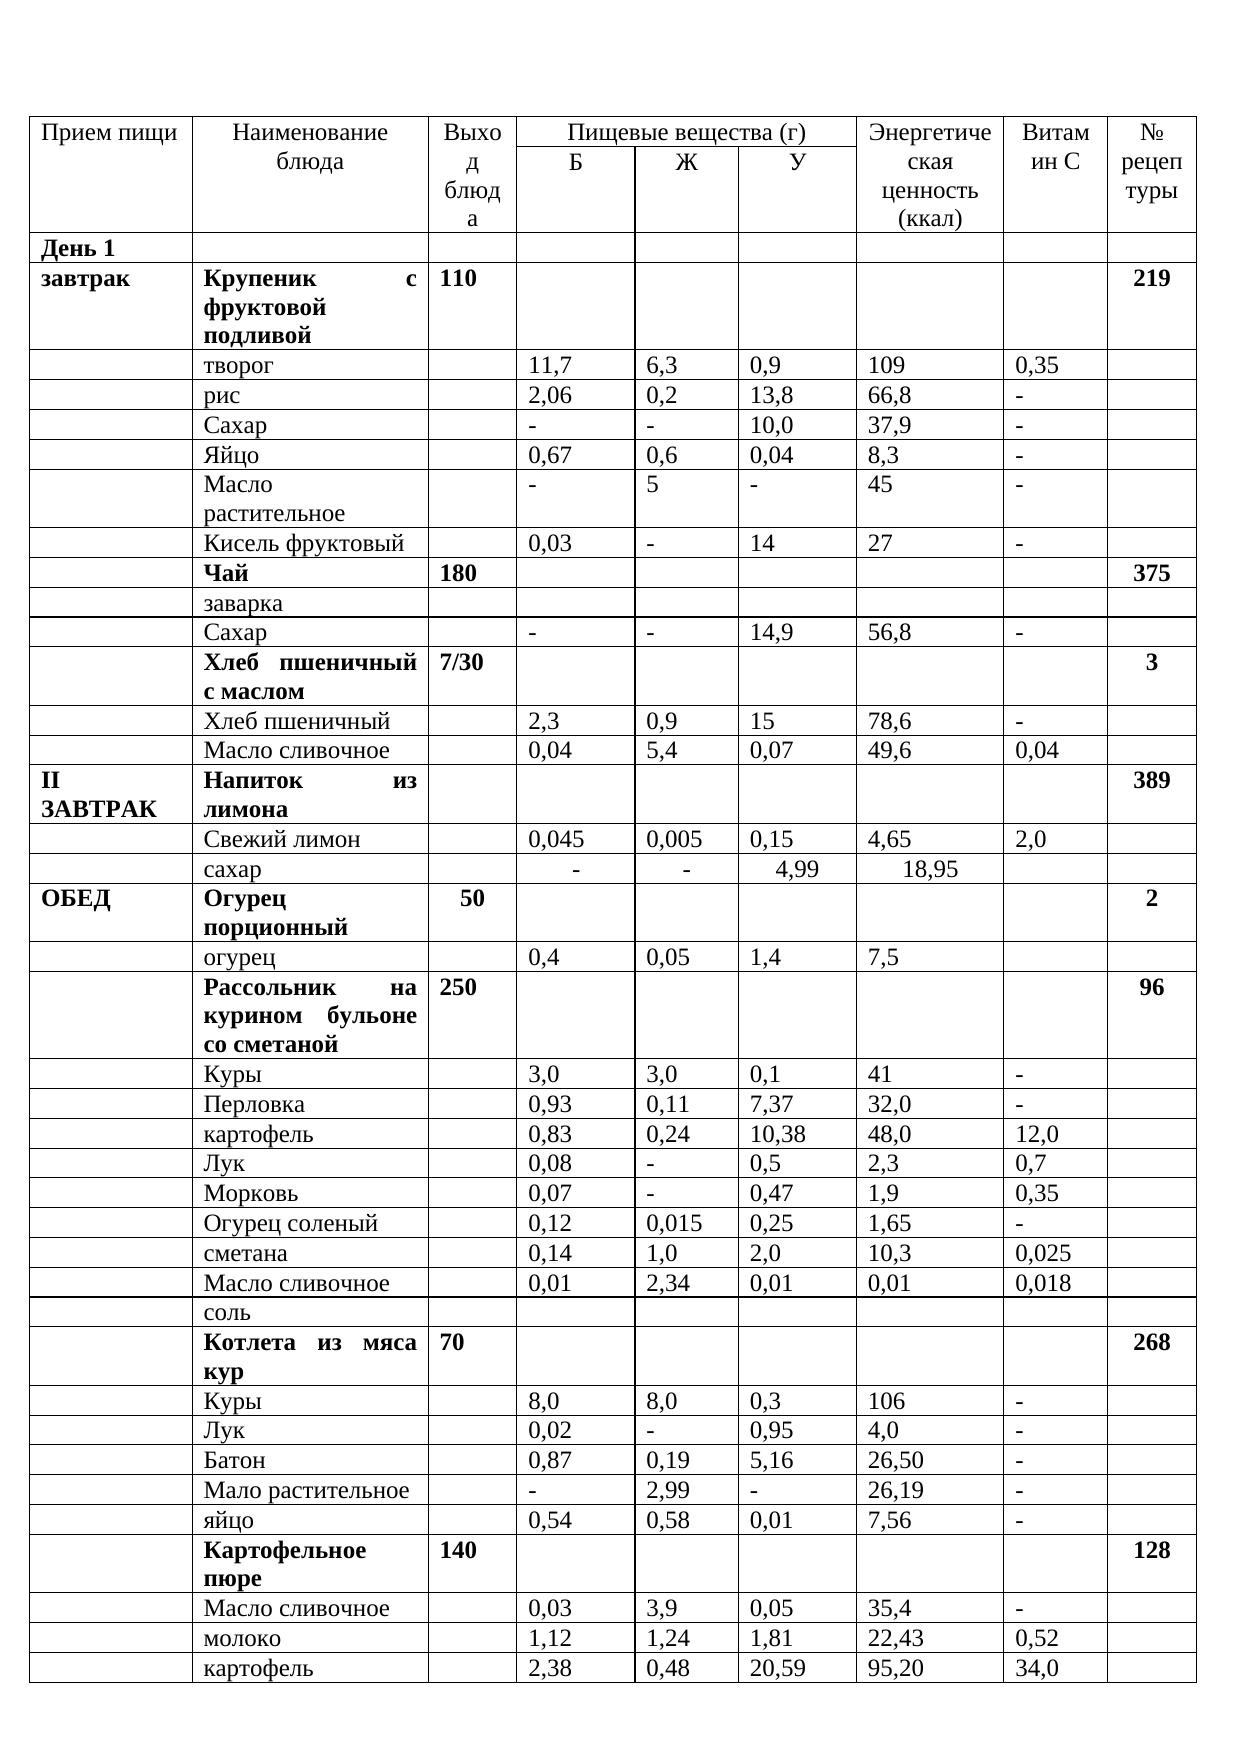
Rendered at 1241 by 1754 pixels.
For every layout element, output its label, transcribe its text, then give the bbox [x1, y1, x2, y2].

table_cell 3 [1108, 647, 1196, 705]
table_cell 0,03 [517, 1593, 634, 1622]
table_cell Картофельное пюре [193, 1535, 428, 1592]
table_cell [517, 1535, 634, 1592]
table_cell Масло сливочное [193, 1268, 428, 1296]
table_cell [1108, 1208, 1196, 1237]
table_cell II ЗАВТРАК [30, 765, 192, 823]
table_cell [1108, 1089, 1196, 1118]
table_cell 2,38 [517, 1653, 634, 1682]
table_cell 0,11 [636, 1089, 738, 1118]
table_cell [30, 588, 192, 616]
table_cell Сахар [193, 618, 428, 646]
table_cell 1,4 [739, 942, 856, 971]
table_cell 0,04 [1004, 736, 1107, 764]
table_cell 15 [739, 706, 856, 734]
table_cell завтрак [30, 263, 192, 349]
table_cell [429, 736, 516, 764]
table_cell [429, 470, 516, 527]
table_cell [30, 1475, 192, 1504]
table_cell [30, 440, 192, 468]
table_cell 0,01 [739, 1268, 856, 1296]
table_cell 18,95 [857, 854, 1003, 882]
table_cell [1004, 972, 1107, 1058]
table_cell 0,07 [739, 736, 856, 764]
table_cell - [636, 410, 738, 439]
table_cell 0,03 [517, 528, 634, 557]
table_cell 3,9 [636, 1593, 738, 1622]
table_cell [636, 1298, 738, 1326]
table_cell [1108, 350, 1196, 379]
table_cell [1108, 1653, 1196, 1682]
table_cell [30, 1445, 192, 1474]
table_cell 4,0 [857, 1416, 1003, 1444]
table_cell 1,24 [636, 1623, 738, 1652]
table_cell - [517, 618, 634, 646]
table_cell 0,15 [739, 824, 856, 853]
table_cell [1108, 1386, 1196, 1414]
table_cell Котлета из мяса кур [193, 1327, 428, 1385]
table_cell 11,7 [517, 350, 634, 379]
table_cell [1108, 380, 1196, 409]
table_header Выход блюда [429, 117, 516, 232]
table_cell Б [517, 147, 634, 232]
table_header № рецептуры [1108, 117, 1196, 232]
table_cell 8,0 [517, 1386, 634, 1414]
table_cell 7,5 [857, 942, 1003, 971]
table_cell У [739, 147, 856, 232]
table_cell 180 [429, 558, 516, 587]
table_cell 0,05 [739, 1593, 856, 1622]
table_cell картофель [193, 1119, 428, 1147]
table_cell [429, 233, 516, 262]
table_cell 0,018 [1004, 1268, 1107, 1296]
table_cell Куры [193, 1386, 428, 1414]
table_cell [517, 1327, 634, 1385]
table_cell 2,34 [636, 1268, 738, 1296]
table_cell Свежий лимон [193, 824, 428, 853]
table_cell 219 [1108, 263, 1196, 349]
table_cell [1108, 618, 1196, 646]
table_cell [30, 558, 192, 587]
table_cell 110 [429, 263, 516, 349]
table_cell [429, 1208, 516, 1237]
table_cell [429, 618, 516, 646]
table_cell [1108, 942, 1196, 971]
table_cell [30, 470, 192, 527]
table_cell [636, 972, 738, 1058]
table_cell Чай [193, 558, 428, 587]
table_cell [1004, 588, 1107, 616]
table_cell [1108, 1268, 1196, 1296]
table_cell - [1004, 1593, 1107, 1622]
table_cell [429, 1268, 516, 1296]
table_cell [429, 1149, 516, 1177]
table_cell 250 [429, 972, 516, 1058]
table_cell 2,3 [517, 706, 634, 734]
table_cell 10,38 [739, 1119, 856, 1147]
table_cell 7,37 [739, 1089, 856, 1118]
table_cell 0,015 [636, 1208, 738, 1237]
table_cell [1108, 1178, 1196, 1207]
table_cell - [1004, 1208, 1107, 1237]
table_cell [1004, 884, 1107, 941]
table_cell [429, 440, 516, 468]
table_cell 0,7 [1004, 1149, 1107, 1177]
table_cell 0,01 [517, 1268, 634, 1296]
table_cell сметана [193, 1238, 428, 1267]
table_cell 109 [857, 350, 1003, 379]
table_cell 0,47 [739, 1178, 856, 1207]
table_cell [30, 380, 192, 409]
table_cell [30, 1238, 192, 1267]
table_cell [1004, 1298, 1107, 1326]
table_cell заварка [193, 588, 428, 616]
table_cell 10,3 [857, 1238, 1003, 1267]
table_cell [1108, 528, 1196, 557]
table_cell [429, 1416, 516, 1444]
table_cell 268 [1108, 1327, 1196, 1385]
table_cell [1108, 736, 1196, 764]
table_cell 0,4 [517, 942, 634, 971]
table_cell 7,56 [857, 1505, 1003, 1534]
table_cell [857, 765, 1003, 823]
table_cell [30, 1059, 192, 1088]
table_cell [517, 233, 634, 262]
table_cell [1004, 647, 1107, 705]
table_cell [30, 1268, 192, 1296]
table_header Наименование блюда [193, 117, 428, 232]
table_cell 4,99 [739, 854, 856, 882]
table_cell 0,48 [636, 1653, 738, 1682]
table_cell 0,54 [517, 1505, 634, 1534]
table_cell - [517, 1475, 634, 1504]
table_cell 0,025 [1004, 1238, 1107, 1267]
table_cell [1108, 470, 1196, 527]
table_header Пищевые вещества (г) [517, 117, 856, 146]
table_cell 41 [857, 1059, 1003, 1088]
table_cell [636, 1327, 738, 1385]
table_cell - [739, 470, 856, 527]
table_cell [429, 1505, 516, 1534]
table_cell [1004, 263, 1107, 349]
table_cell [857, 588, 1003, 616]
table_cell 14 [739, 528, 856, 557]
table_cell творог [193, 350, 428, 379]
table_cell [429, 765, 516, 823]
table_cell - [517, 410, 634, 439]
table_cell [30, 1298, 192, 1326]
table_cell сахар [193, 854, 428, 882]
table_cell [30, 972, 192, 1058]
table_cell 56,8 [857, 618, 1003, 646]
table_cell 96 [1108, 972, 1196, 1058]
table_cell - [1004, 1445, 1107, 1474]
table_cell [429, 1475, 516, 1504]
table_cell - [636, 1149, 738, 1177]
table_cell 78,6 [857, 706, 1003, 734]
table_cell 37,9 [857, 410, 1003, 439]
table_header Прием пищи [30, 117, 192, 232]
table_cell [1108, 588, 1196, 616]
table_cell 5 [636, 470, 738, 527]
table_cell [30, 1653, 192, 1682]
table_cell - [1004, 528, 1107, 557]
table_cell 0,02 [517, 1416, 634, 1444]
table_cell 0,08 [517, 1149, 634, 1177]
table_cell Кисель фруктовый [193, 528, 428, 557]
table_cell 8,0 [636, 1386, 738, 1414]
table_cell 0,3 [739, 1386, 856, 1414]
table_cell [1004, 1327, 1107, 1385]
table_cell - [1004, 618, 1107, 646]
table_cell [30, 854, 192, 882]
table_cell 0,83 [517, 1119, 634, 1147]
table_cell [30, 528, 192, 557]
table_cell - [1004, 1089, 1107, 1118]
table_cell [517, 884, 634, 941]
table_cell [30, 350, 192, 379]
table_cell [1108, 440, 1196, 468]
table_cell Куры [193, 1059, 428, 1088]
table_cell 26,50 [857, 1445, 1003, 1474]
table_cell [429, 1178, 516, 1207]
table_cell [30, 1505, 192, 1534]
table_cell [636, 558, 738, 587]
table_cell [739, 263, 856, 349]
table_cell - [1004, 410, 1107, 439]
table_cell 0,07 [517, 1178, 634, 1207]
table_cell Перловка [193, 1089, 428, 1118]
table_cell [739, 588, 856, 616]
table_cell [517, 263, 634, 349]
table_cell [636, 1535, 738, 1592]
table_cell рис [193, 380, 428, 409]
table_cell [857, 647, 1003, 705]
table_cell 106 [857, 1386, 1003, 1414]
table_cell 48,0 [857, 1119, 1003, 1147]
table_cell Лук [193, 1416, 428, 1444]
table_cell [429, 1593, 516, 1622]
table_cell Сахар [193, 410, 428, 439]
table_cell [739, 1535, 856, 1592]
table_cell - [1004, 1416, 1107, 1444]
table_cell [30, 647, 192, 705]
table_cell [857, 1298, 1003, 1326]
table_cell [739, 1327, 856, 1385]
table_cell огурец [193, 942, 428, 971]
table_cell 0,14 [517, 1238, 634, 1267]
table_cell 22,43 [857, 1623, 1003, 1652]
table_cell 5,16 [739, 1445, 856, 1474]
table_cell - [636, 618, 738, 646]
table_cell 0,045 [517, 824, 634, 853]
table_cell картофель [193, 1653, 428, 1682]
table_cell [739, 558, 856, 587]
table_cell Яйцо [193, 440, 428, 468]
table_cell 0,12 [517, 1208, 634, 1237]
table_cell - [739, 1475, 856, 1504]
table_cell 6,3 [636, 350, 738, 379]
table_cell [517, 972, 634, 1058]
table_cell [857, 1327, 1003, 1385]
table_cell [857, 972, 1003, 1058]
table_cell [429, 588, 516, 616]
table_cell Огурец соленый [193, 1208, 428, 1237]
table_cell [1108, 1475, 1196, 1504]
table_cell Хлеб пшеничный [193, 706, 428, 734]
table_cell [1108, 824, 1196, 853]
table_cell 49,6 [857, 736, 1003, 764]
table_cell [429, 1653, 516, 1682]
table_cell 0,9 [739, 350, 856, 379]
table_cell [739, 1298, 856, 1326]
table_cell [636, 884, 738, 941]
table_cell [739, 233, 856, 262]
table_cell [30, 1178, 192, 1207]
table_cell Рассольник на курином бульоне со сметаной [193, 972, 428, 1058]
table_cell 2 [1108, 884, 1196, 941]
table_cell Мало растительное [193, 1475, 428, 1504]
table_cell 3,0 [636, 1059, 738, 1088]
table_cell [857, 884, 1003, 941]
table_cell [429, 1089, 516, 1118]
table_cell [429, 854, 516, 882]
table_cell [1004, 1535, 1107, 1592]
table_cell 26,19 [857, 1475, 1003, 1504]
table_cell 66,8 [857, 380, 1003, 409]
table_cell [429, 350, 516, 379]
table_cell [429, 1238, 516, 1267]
table_header Энергетическая ценность (ккал) [857, 117, 1003, 232]
table_cell 95,20 [857, 1653, 1003, 1682]
table_cell Ж [636, 147, 738, 232]
table_header Витамин С [1004, 117, 1107, 232]
table_cell 1,0 [636, 1238, 738, 1267]
table_cell 2,0 [1004, 824, 1107, 853]
table_cell яйцо [193, 1505, 428, 1534]
table_cell Масло растительное [193, 470, 428, 527]
table_cell - [1004, 1505, 1107, 1534]
table_cell 0,01 [857, 1268, 1003, 1296]
table_cell - [1004, 440, 1107, 468]
table_cell 0,9 [636, 706, 738, 734]
table_cell Морковь [193, 1178, 428, 1207]
table_cell 0,52 [1004, 1623, 1107, 1652]
table_cell - [1004, 706, 1107, 734]
table_cell 45 [857, 470, 1003, 527]
table_cell 0,04 [517, 736, 634, 764]
table_cell [429, 380, 516, 409]
table_cell [429, 1119, 516, 1147]
table_cell [857, 233, 1003, 262]
table_cell [739, 647, 856, 705]
table_cell [636, 233, 738, 262]
table_cell [1004, 765, 1107, 823]
table_cell [1108, 233, 1196, 262]
table_cell [30, 1089, 192, 1118]
table_cell 0,24 [636, 1119, 738, 1147]
table_cell 2,99 [636, 1475, 738, 1504]
table_cell День 1 [30, 233, 192, 262]
table_cell 0,25 [739, 1208, 856, 1237]
table_cell [1004, 942, 1107, 971]
table_cell - [1004, 380, 1107, 409]
table_cell 0,2 [636, 380, 738, 409]
table_cell [429, 1386, 516, 1414]
table_cell [1108, 1445, 1196, 1474]
table_cell - [1004, 1475, 1107, 1504]
table_cell 0,35 [1004, 1178, 1107, 1207]
table_cell 13,8 [739, 380, 856, 409]
table_cell Лук [193, 1149, 428, 1177]
table_cell [517, 765, 634, 823]
table_cell [429, 1623, 516, 1652]
table_cell [429, 528, 516, 557]
table_cell [429, 1445, 516, 1474]
table_cell 4,65 [857, 824, 1003, 853]
table_cell [30, 942, 192, 971]
table_cell [1108, 1623, 1196, 1652]
table_cell [30, 618, 192, 646]
table_cell 0,87 [517, 1445, 634, 1474]
table_cell молоко [193, 1623, 428, 1652]
table_cell 2,0 [739, 1238, 856, 1267]
table_cell Масло сливочное [193, 1593, 428, 1622]
table_cell [30, 1208, 192, 1237]
table_cell 0,1 [739, 1059, 856, 1088]
table_cell [1108, 1505, 1196, 1534]
table_cell 2,06 [517, 380, 634, 409]
table_cell 0,5 [739, 1149, 856, 1177]
table_cell [517, 588, 634, 616]
table_cell 0,19 [636, 1445, 738, 1474]
table_cell Батон [193, 1445, 428, 1474]
table_cell 27 [857, 528, 1003, 557]
table_cell - [636, 1416, 738, 1444]
table_cell [636, 765, 738, 823]
table_cell 20,59 [739, 1653, 856, 1682]
table_cell 1,9 [857, 1178, 1003, 1207]
table_cell [30, 1149, 192, 1177]
table_cell Огурец порционный [193, 884, 428, 941]
table_cell [30, 736, 192, 764]
table_cell 3,0 [517, 1059, 634, 1088]
table_cell 32,0 [857, 1089, 1003, 1118]
table_cell 389 [1108, 765, 1196, 823]
table_cell [517, 647, 634, 705]
table_cell [739, 972, 856, 1058]
table_cell Хлеб пшеничный с маслом [193, 647, 428, 705]
table_cell Масло сливочное [193, 736, 428, 764]
table_cell [429, 706, 516, 734]
table_cell - [1004, 1386, 1107, 1414]
table_cell - [1004, 1059, 1107, 1088]
table_cell 0,58 [636, 1505, 738, 1534]
table_cell [429, 1059, 516, 1088]
table_cell 375 [1108, 558, 1196, 587]
table_cell 0,95 [739, 1416, 856, 1444]
table_cell [636, 647, 738, 705]
table_cell [1108, 1593, 1196, 1622]
table_cell 0,67 [517, 440, 634, 468]
table_cell [30, 706, 192, 734]
table_cell ОБЕД [30, 884, 192, 941]
table_cell 0,6 [636, 440, 738, 468]
table_cell соль [193, 1298, 428, 1326]
table_cell 1,12 [517, 1623, 634, 1652]
table_cell [429, 942, 516, 971]
table_cell 0,35 [1004, 350, 1107, 379]
table_cell [1108, 1059, 1196, 1088]
table_cell [1108, 1119, 1196, 1147]
table_cell 140 [429, 1535, 516, 1592]
table_cell - [636, 528, 738, 557]
table_cell [1108, 706, 1196, 734]
table_cell 7/30 [429, 647, 516, 705]
table_cell 10,0 [739, 410, 856, 439]
table_cell 35,4 [857, 1593, 1003, 1622]
table_cell [739, 765, 856, 823]
table_cell - [636, 854, 738, 882]
table_cell 0,005 [636, 824, 738, 853]
table_cell - [517, 854, 634, 882]
table_cell [30, 1416, 192, 1444]
table_cell 0,04 [739, 440, 856, 468]
table_cell [193, 233, 428, 262]
table_cell [30, 1327, 192, 1385]
table_cell [1108, 1238, 1196, 1267]
table_cell [857, 1535, 1003, 1592]
table_cell Крупеник с фруктовой подливой [193, 263, 428, 349]
table_cell [429, 824, 516, 853]
table_cell - [517, 470, 634, 527]
table_cell 128 [1108, 1535, 1196, 1592]
table_cell [1108, 1149, 1196, 1177]
table_cell [1004, 233, 1107, 262]
table_cell [30, 410, 192, 439]
table_cell [739, 884, 856, 941]
table_cell [30, 824, 192, 853]
table_cell [1108, 410, 1196, 439]
table_cell [30, 1119, 192, 1147]
table_cell 8,3 [857, 440, 1003, 468]
table_cell 5,4 [636, 736, 738, 764]
table_cell [429, 410, 516, 439]
table_cell [1108, 1298, 1196, 1326]
table_cell [30, 1535, 192, 1592]
table_cell 0,01 [739, 1505, 856, 1534]
table_cell [30, 1593, 192, 1622]
table_cell [636, 263, 738, 349]
table_cell - [1004, 470, 1107, 527]
table_cell [1004, 558, 1107, 587]
table_cell [30, 1623, 192, 1652]
table_cell [857, 558, 1003, 587]
table_cell [1108, 1416, 1196, 1444]
table_cell 12,0 [1004, 1119, 1107, 1147]
table_cell 2,3 [857, 1149, 1003, 1177]
table_cell 34,0 [1004, 1653, 1107, 1682]
table_cell - [636, 1178, 738, 1207]
table_cell [636, 588, 738, 616]
table_cell [517, 558, 634, 587]
table_cell [857, 263, 1003, 349]
table_cell [429, 1298, 516, 1326]
table_cell 70 [429, 1327, 516, 1385]
table_cell [30, 1386, 192, 1414]
table_cell [517, 1298, 634, 1326]
table_cell [1108, 854, 1196, 882]
table_cell 0,93 [517, 1089, 634, 1118]
table_cell Напиток из лимона [193, 765, 428, 823]
table_cell 50 [429, 884, 516, 941]
table_cell 0,05 [636, 942, 738, 971]
table_cell 14,9 [739, 618, 856, 646]
table_cell 1,65 [857, 1208, 1003, 1237]
table_cell [1004, 854, 1107, 882]
table_cell 1,81 [739, 1623, 856, 1652]
